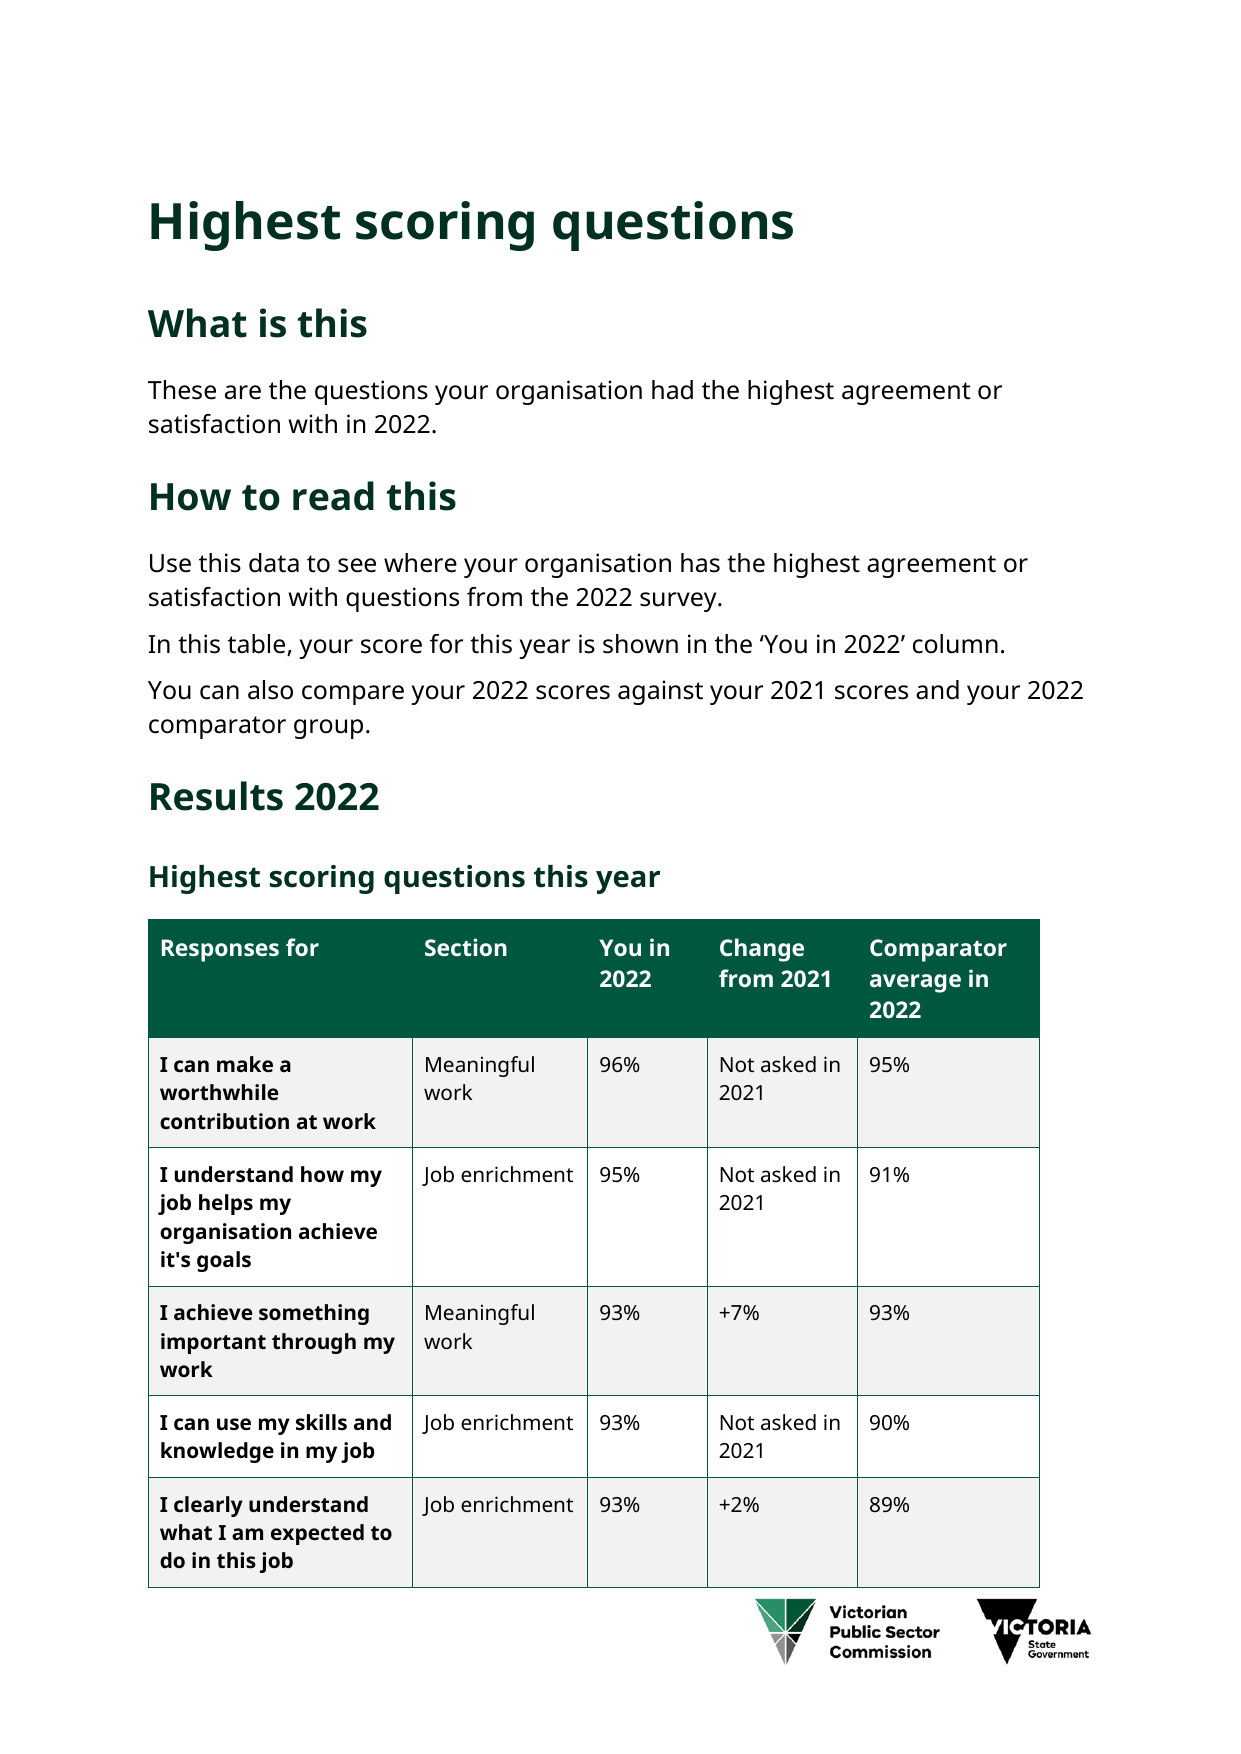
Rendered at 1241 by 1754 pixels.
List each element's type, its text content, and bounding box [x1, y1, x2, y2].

subtitle Results 2022 [148, 770, 1092, 821]
subtitle How to read this [148, 470, 1092, 521]
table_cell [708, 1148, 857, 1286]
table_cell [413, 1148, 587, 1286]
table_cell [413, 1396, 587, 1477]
subtitle What is this [148, 297, 1092, 348]
subtitle Highest scoring questions this year [148, 856, 1092, 896]
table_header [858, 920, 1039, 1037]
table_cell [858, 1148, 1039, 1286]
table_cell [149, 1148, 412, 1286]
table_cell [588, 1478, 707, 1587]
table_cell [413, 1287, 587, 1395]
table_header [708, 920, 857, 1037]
text These are the questions your organisation had the highest agreement or satisfaction with in 2022. [148, 373, 1092, 441]
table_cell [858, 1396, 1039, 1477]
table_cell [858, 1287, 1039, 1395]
picture [754, 1598, 1093, 1666]
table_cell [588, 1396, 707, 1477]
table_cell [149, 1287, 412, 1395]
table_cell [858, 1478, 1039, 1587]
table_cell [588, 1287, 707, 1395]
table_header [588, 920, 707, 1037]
text In this table, your score for this year is shown in the ‘You in 2022’ column. [148, 626, 1092, 661]
text Use this data to see where your organisation has the highest agreement or satisfaction with questions from the 2022 survey. [148, 546, 1092, 614]
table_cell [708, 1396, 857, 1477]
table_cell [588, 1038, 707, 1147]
subtitle Highest scoring questions [148, 186, 1092, 254]
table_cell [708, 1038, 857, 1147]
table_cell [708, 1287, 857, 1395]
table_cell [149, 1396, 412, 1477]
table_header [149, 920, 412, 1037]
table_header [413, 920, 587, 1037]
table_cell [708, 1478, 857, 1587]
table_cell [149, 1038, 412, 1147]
text You can also compare your 2022 scores against your 2021 scores and your 2022 comparator group. [148, 673, 1092, 741]
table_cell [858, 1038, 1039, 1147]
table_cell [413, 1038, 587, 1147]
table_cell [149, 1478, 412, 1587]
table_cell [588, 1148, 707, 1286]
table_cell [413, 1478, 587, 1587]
